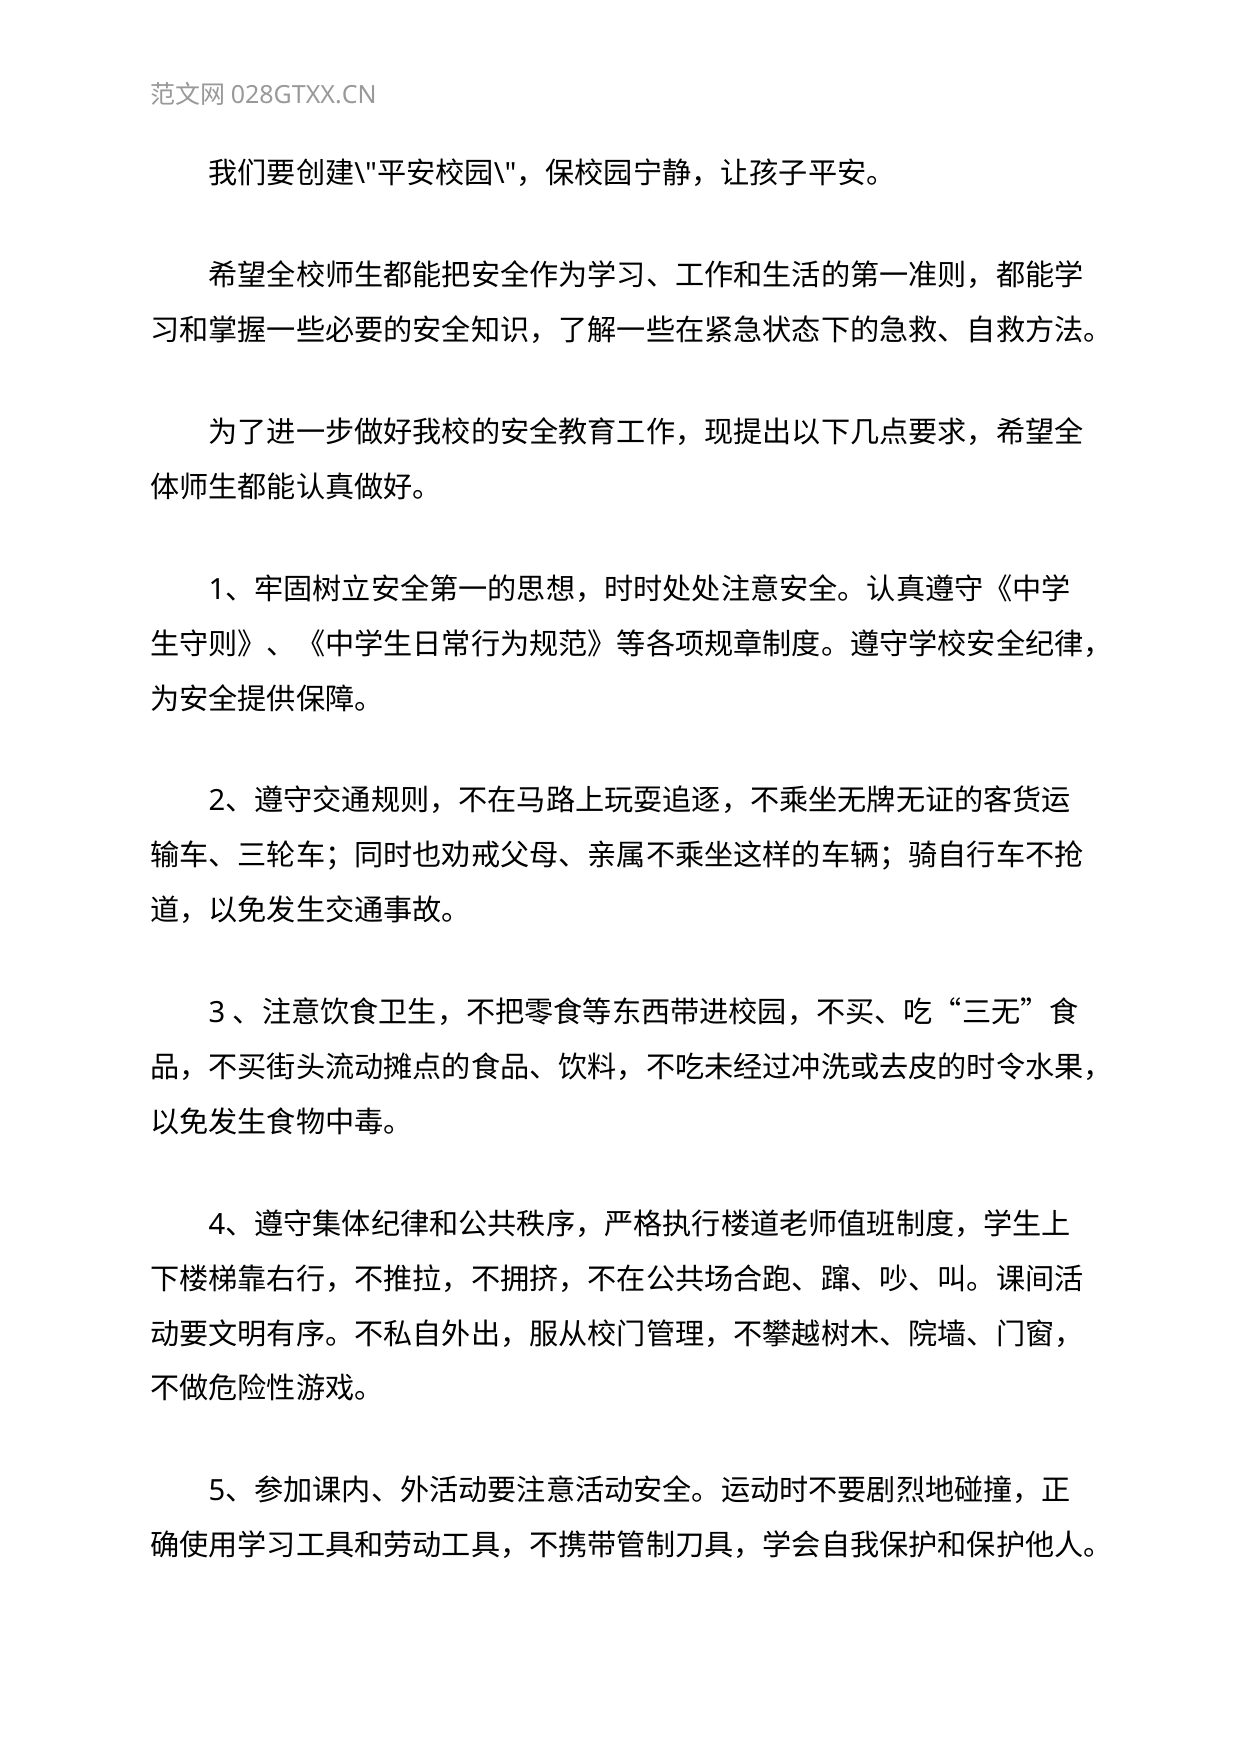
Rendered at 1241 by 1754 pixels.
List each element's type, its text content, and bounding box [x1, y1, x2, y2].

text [150, 1467, 1090, 1564]
text 我们要创建\"平安校园\"，保校园宁静，让孩子平安。 [150, 150, 1090, 192]
text 3 、注意饮食卫生，不把零食等东西带进校园，不买、吃“三无”食品，不买街头流动摊点的食品、饮料，不吃未经过冲洗或去皮的时令水果，以免发生食物中毒。 [150, 989, 1090, 1141]
text 2、遵守交通规则，不在马路上玩耍追逐，不乘坐无牌无证的客货运输车、三轮车；同时也劝戒父母、亲属不乘坐这样的车辆；骑自行车不抢道，以免发生交通事故。 [150, 777, 1090, 929]
text 4、遵守集体纪律和公共秩序，严格执行楼道老师值班制度，学生上下楼梯靠右行，不推拉，不拥挤，不在公共场合跑、蹿、吵、叫。课间活动要文明有序。不私自外出，服从校门管理，不攀越树木、院墙、门窗，不做危险性游戏。 [150, 1200, 1090, 1407]
text 1、牢固树立安全第一的思想，时时处处注意安全。认真遵守《中学生守则》、《中学生日常行为规范》等各项规章制度。遵守学校安全纪律，为安全提供保障。 [150, 565, 1090, 717]
text 希望全校师生都能把安全作为学习、工作和生活的第一准则，都能学习和掌握一些必要的安全知识，了解一些在紧急状态下的急救、自救方法。 [150, 252, 1090, 349]
text 为了进一步做好我校的安全教育工作，现提出以下几点要求，希望全体师生都能认真做好。 [150, 409, 1090, 506]
